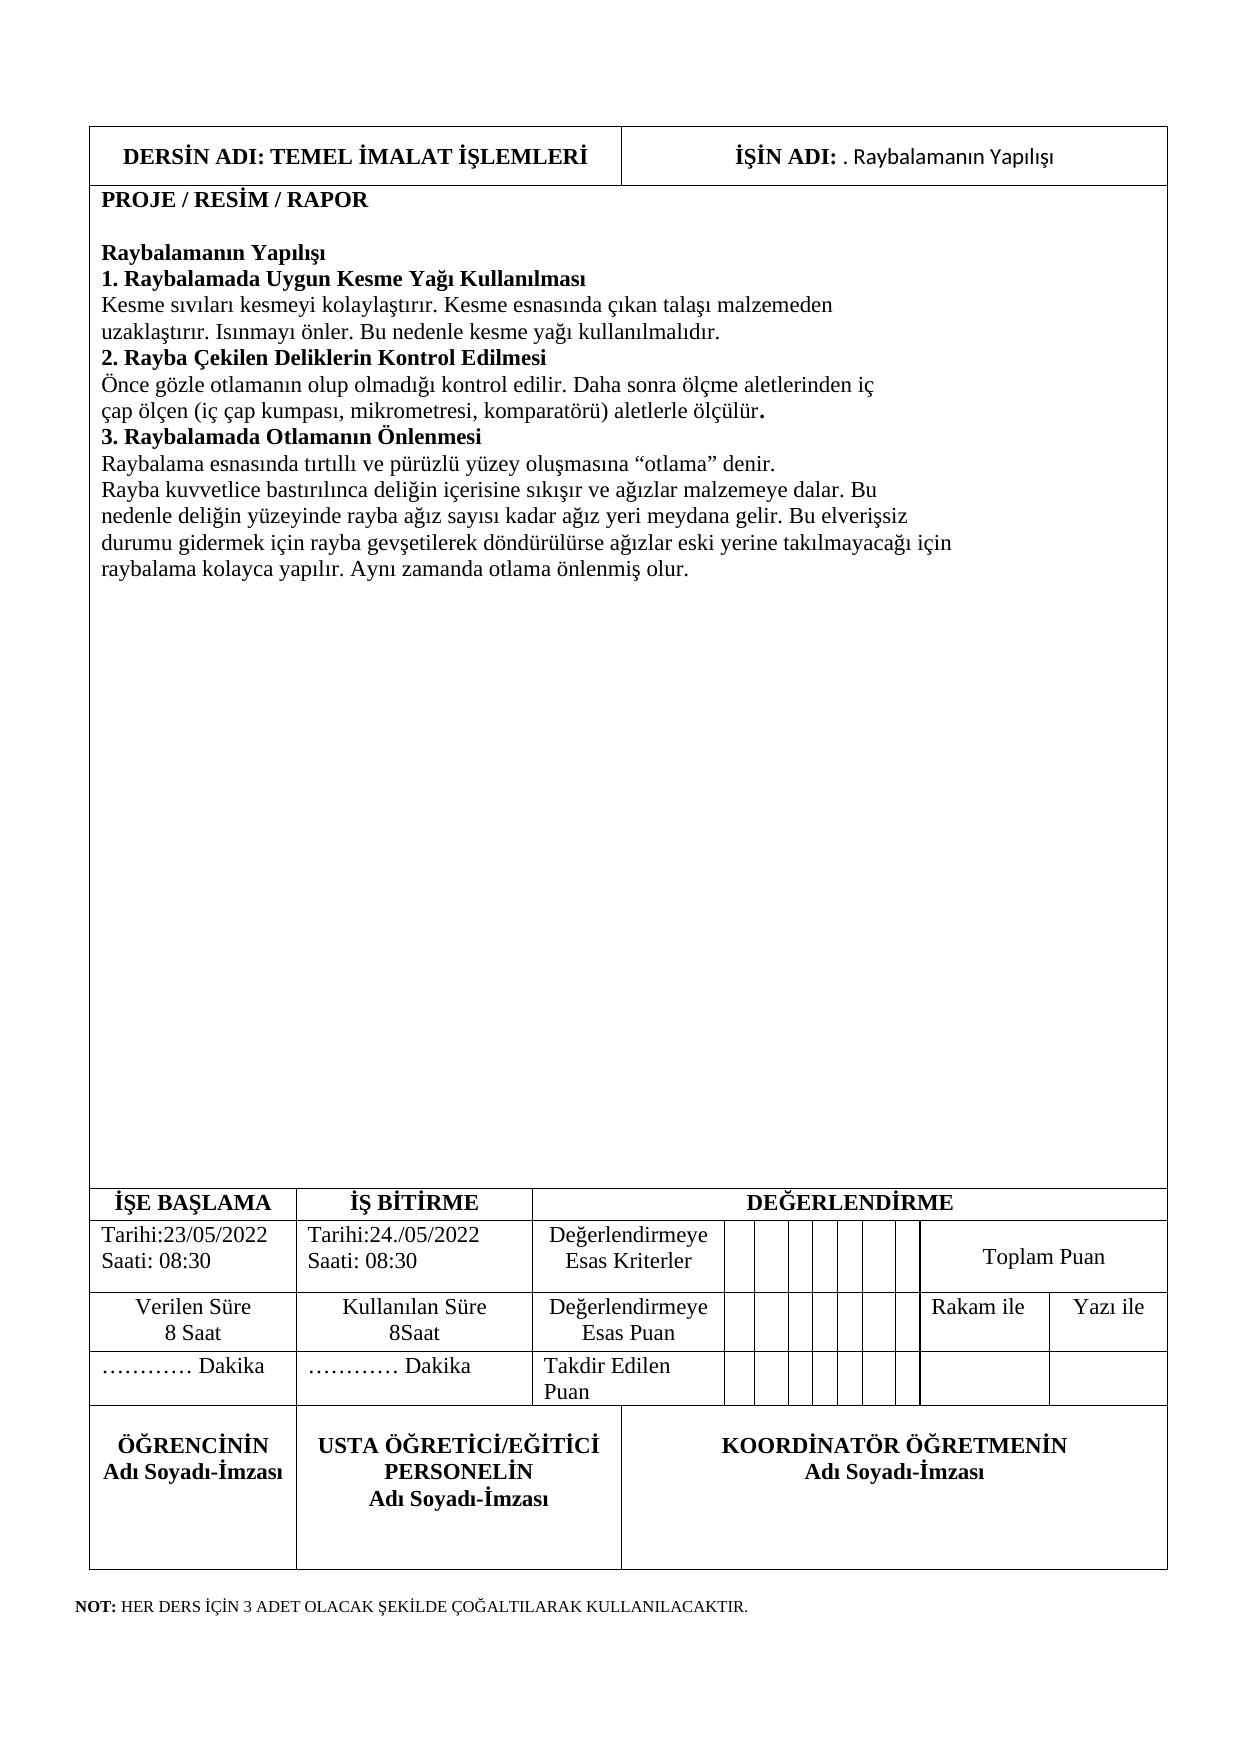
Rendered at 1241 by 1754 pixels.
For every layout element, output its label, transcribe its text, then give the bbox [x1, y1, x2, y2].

table_cell [813, 1352, 837, 1404]
table_header DERSİN ADI: TEMEL İMALAT İŞLEMLERİ [90, 127, 621, 185]
table_cell Toplam Puan [921, 1221, 1167, 1292]
table_cell [838, 1352, 862, 1404]
table_cell [921, 1352, 1049, 1404]
table_cell [863, 1221, 895, 1292]
table_cell Takdir Edilen Puan [533, 1352, 724, 1404]
table_cell [725, 1352, 754, 1404]
table_cell [863, 1352, 895, 1404]
table_cell Tarihi:24./05/2022 Saati: 08:30 [297, 1221, 532, 1292]
table_cell [838, 1221, 862, 1292]
text NOT: HER DERS İÇİN 3 ADET OLACAK ŞEKİLDE ÇOĞALTILARAK KULLANILACAKTIR. [75, 1597, 1165, 1616]
table_cell [789, 1293, 812, 1351]
table_cell [896, 1352, 919, 1404]
table_cell PROJE / RESİM / RAPOR Raybalamanın Yapılışı 1. Raybalamada Uygun Kesme Yağı Kullanılması Kesme sıvıları kesmeyi kolaylaştırır. Kesme esnasında çıkan talaşı malzemeden uzaklaştırır. Isınmayı önler. Bu nedenle kesme yağı kullanılmalıdır. 2. Rayba Çekilen Deliklerin Kontrol Edilmesi Önce gözle otlamanın olup olmadığı kontrol edilir. Daha sonra ölçme aletlerinden iç çap ölçen (iç çap kumpası, mikrometresi, komparatörü) aletlerle ölçülür. 3. Raybalamada Otlamanın Önlenmesi Raybalama esnasında tırtıllı ve pürüzlü yüzey oluşmasına “otlama” denir. Rayba kuvvetlice bastırılınca deliğin içerisine sıkışır ve ağızlar malzemeye dalar. Bu nedenle deliğin yüzeyinde rayba ağız sayısı kadar ağız yeri meydana gelir. Bu elverişsiz durumu gidermek için rayba gevşetilerek döndürülürse ağızlar eski yerine takılmayacağı için raybalama kolayca yapılır. Aynı zamanda otlama önlenmiş olur. [90, 186, 1167, 1188]
table_cell [813, 1293, 837, 1351]
table_cell [755, 1221, 788, 1292]
table_cell Değerlendirmeye Esas Kriterler [533, 1221, 724, 1292]
table_cell [838, 1293, 862, 1351]
table_cell [813, 1221, 837, 1292]
table_cell [863, 1293, 895, 1351]
table_cell [1050, 1352, 1167, 1404]
table_cell [789, 1352, 812, 1404]
table_cell KOORDİNATÖR ÖĞRETMENİN Adı Soyadı-İmzası [622, 1406, 1167, 1569]
table_header İŞİN ADI: . Raybalamanın Yapılışı [622, 127, 1167, 185]
table_cell [725, 1293, 754, 1351]
table_cell DEĞERLENDİRME [533, 1189, 1167, 1220]
table_cell Rakam ile [921, 1293, 1049, 1351]
table_cell [789, 1221, 812, 1292]
table_cell İŞ BİTİRME [297, 1189, 532, 1220]
table_cell ………… Dakika [297, 1352, 532, 1404]
table_cell USTA ÖĞRETİCİ/EĞİTİCİ PERSONELİN Adı Soyadı-İmzası [297, 1406, 621, 1569]
table_cell İŞE BAŞLAMA [90, 1189, 296, 1220]
table_cell [725, 1221, 754, 1292]
table_cell [755, 1352, 788, 1404]
table_cell [896, 1221, 919, 1292]
table_cell Tarihi:23/05/2022 Saati: 08:30 [90, 1221, 296, 1292]
table_cell Yazı ile [1050, 1293, 1167, 1351]
table_cell Değerlendirmeye Esas Puan [533, 1293, 724, 1351]
table_cell ………… Dakika [90, 1352, 296, 1404]
table_cell Verilen Süre 8 Saat [90, 1293, 296, 1351]
table_cell ÖĞRENCİNİN Adı Soyadı-İmzası [90, 1406, 296, 1569]
table_cell [896, 1293, 919, 1351]
table_cell Kullanılan Süre 8Saat [297, 1293, 532, 1351]
table_cell [755, 1293, 788, 1351]
